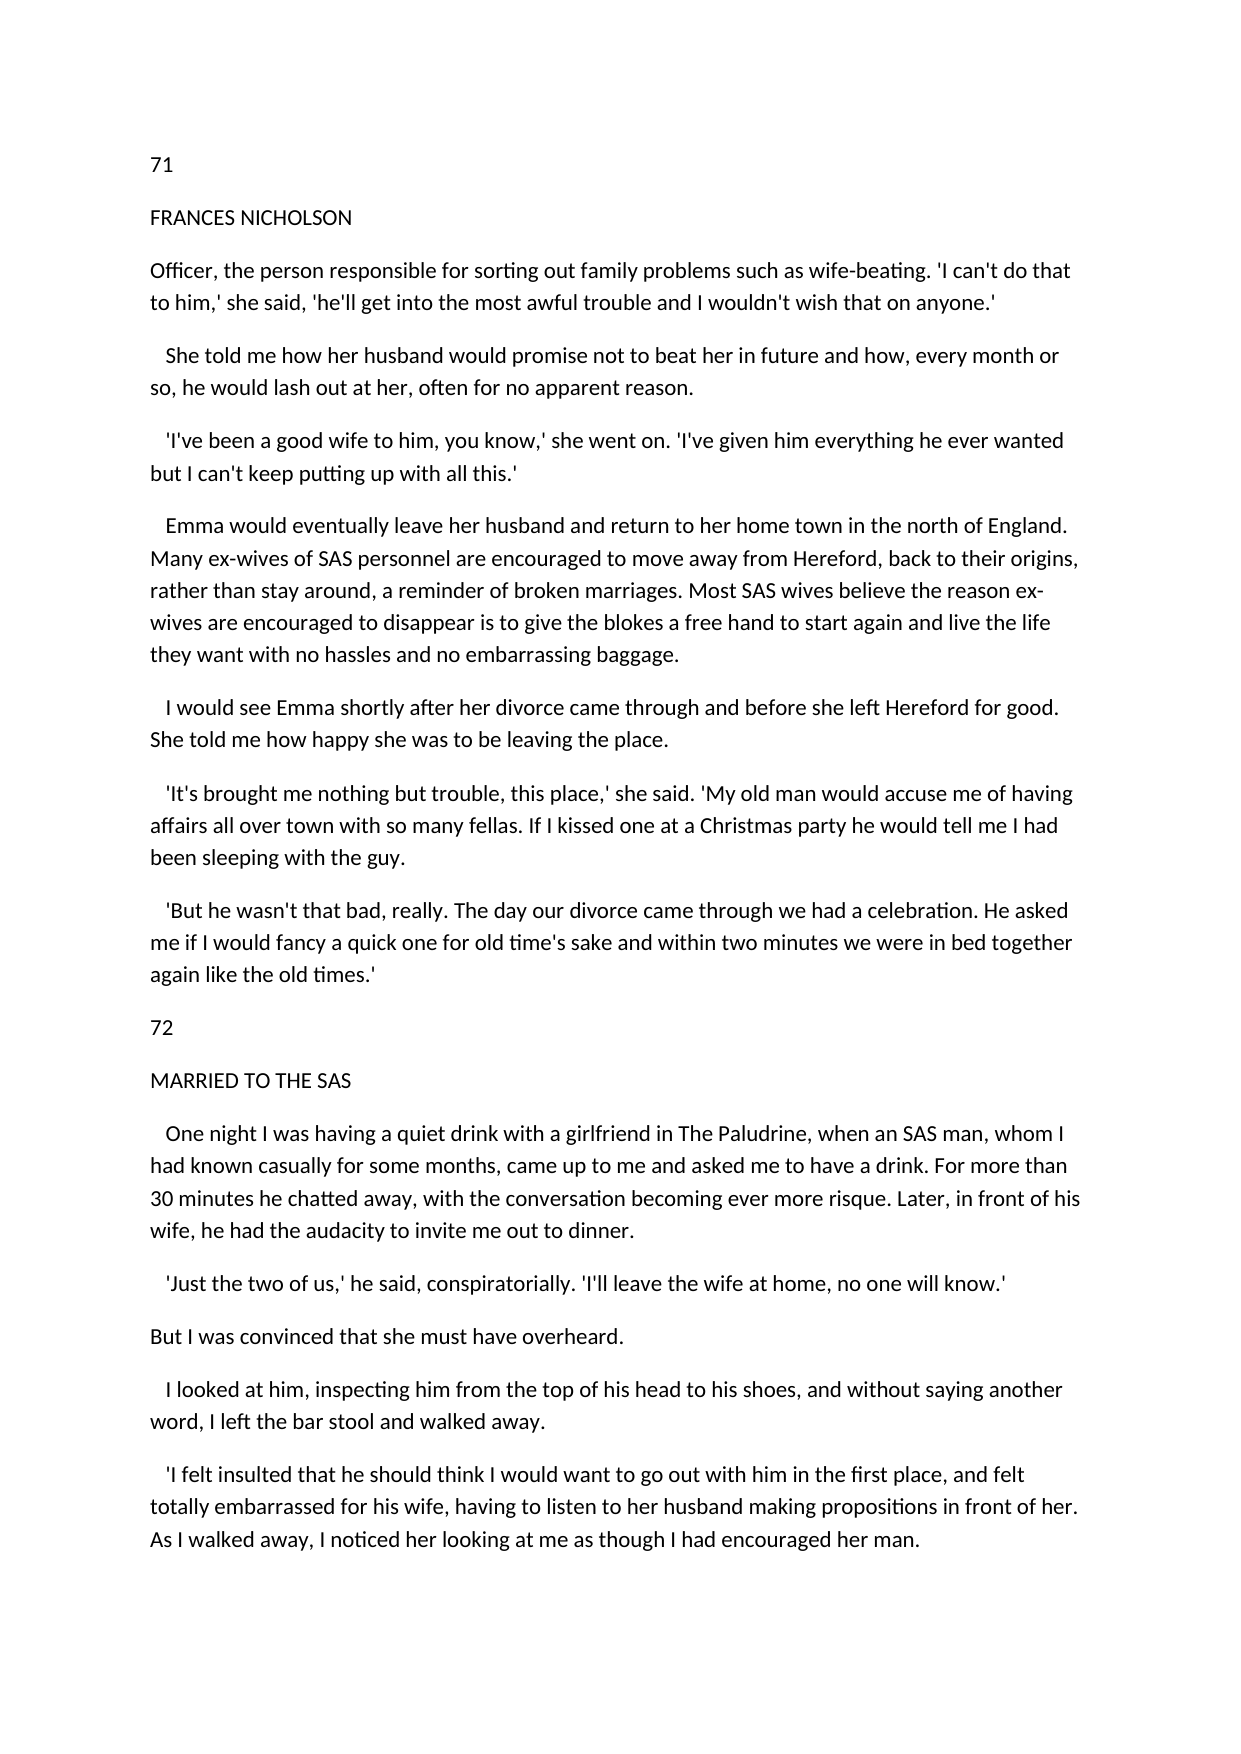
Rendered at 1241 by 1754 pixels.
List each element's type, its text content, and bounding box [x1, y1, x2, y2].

text FRANCES NICHOLSON [150, 203, 1090, 231]
text But I was convinced that she must have overheard. [150, 1322, 1090, 1350]
text She told me how her husband would promise not to beat her in future and how, every month or so, he would lash out at her, often for no apparent reason. [150, 341, 1090, 401]
text 71 [150, 150, 1090, 178]
text I looked at him, inspecting him from the top of his head to his shoes, and without saying another word, I left the bar stool and walked away. [150, 1375, 1090, 1435]
text 'Just the two of us,' he said, conspiratorially. 'I'll leave the wife at home, no one will know.' [150, 1269, 1090, 1297]
text I would see Emma shortly after her divorce came through and before she left Hereford for good. She told me how happy she was to be leaving the place. [150, 693, 1090, 754]
text 'I've been a good wife to him, you know,' she went on. 'I've given him everything he ever wanted but I can't keep putting up with all this.' [150, 426, 1090, 487]
text 'It's brought me nothing but trouble, this place,' she said. 'My old man would accuse me of having affairs all over town with so many fellas. If I kissed one at a Christmas party he would tell me I had been sleeping with the guy. [150, 779, 1090, 871]
text 'But he wasn't that bad, really. The day our divorce came through we had a celebration. He asked me if I would fancy a quick one for old time's sake and within two minutes we were in bed together again like the old times.' [150, 896, 1090, 988]
text Emma would eventually leave her husband and return to her home town in the north of England. Many ex-wives of SAS personnel are encouraged to move away from Hereford, back to their origins, rather than stay around, a reminder of broken marriages. Most SAS wives believe the reason ex-wives are encouraged to disappear is to give the blokes a free hand to start again and live the life they want with no hassles and no embarrassing baggage. [150, 512, 1090, 668]
text One night I was having a quiet drink with a girlfriend in The Paludrine, when an SAS man, whom I had known casually for some months, came up to me and asked me to have a drink. For more than 30 minutes he chatted away, with the conversation becoming ever more risque. Later, in front of his wife, he had the audacity to invite me out to dinner. [150, 1119, 1090, 1244]
text 'I felt insulted that he should think I would want to go out with him in the first place, and felt totally embarrassed for his wife, having to listen to her husband making propositions in front of her. As I walked away, I noticed her looking at me as though I had encouraged her man. [150, 1460, 1090, 1553]
text 72 [150, 1013, 1090, 1041]
text MARRIED TO THE SAS [150, 1066, 1090, 1094]
text Officer, the person responsible for sorting out family problems such as wife-beating. 'I can't do that to him,' she said, 'he'll get into the most awful trouble and I wouldn't wish that on anyone.' [150, 256, 1090, 316]
